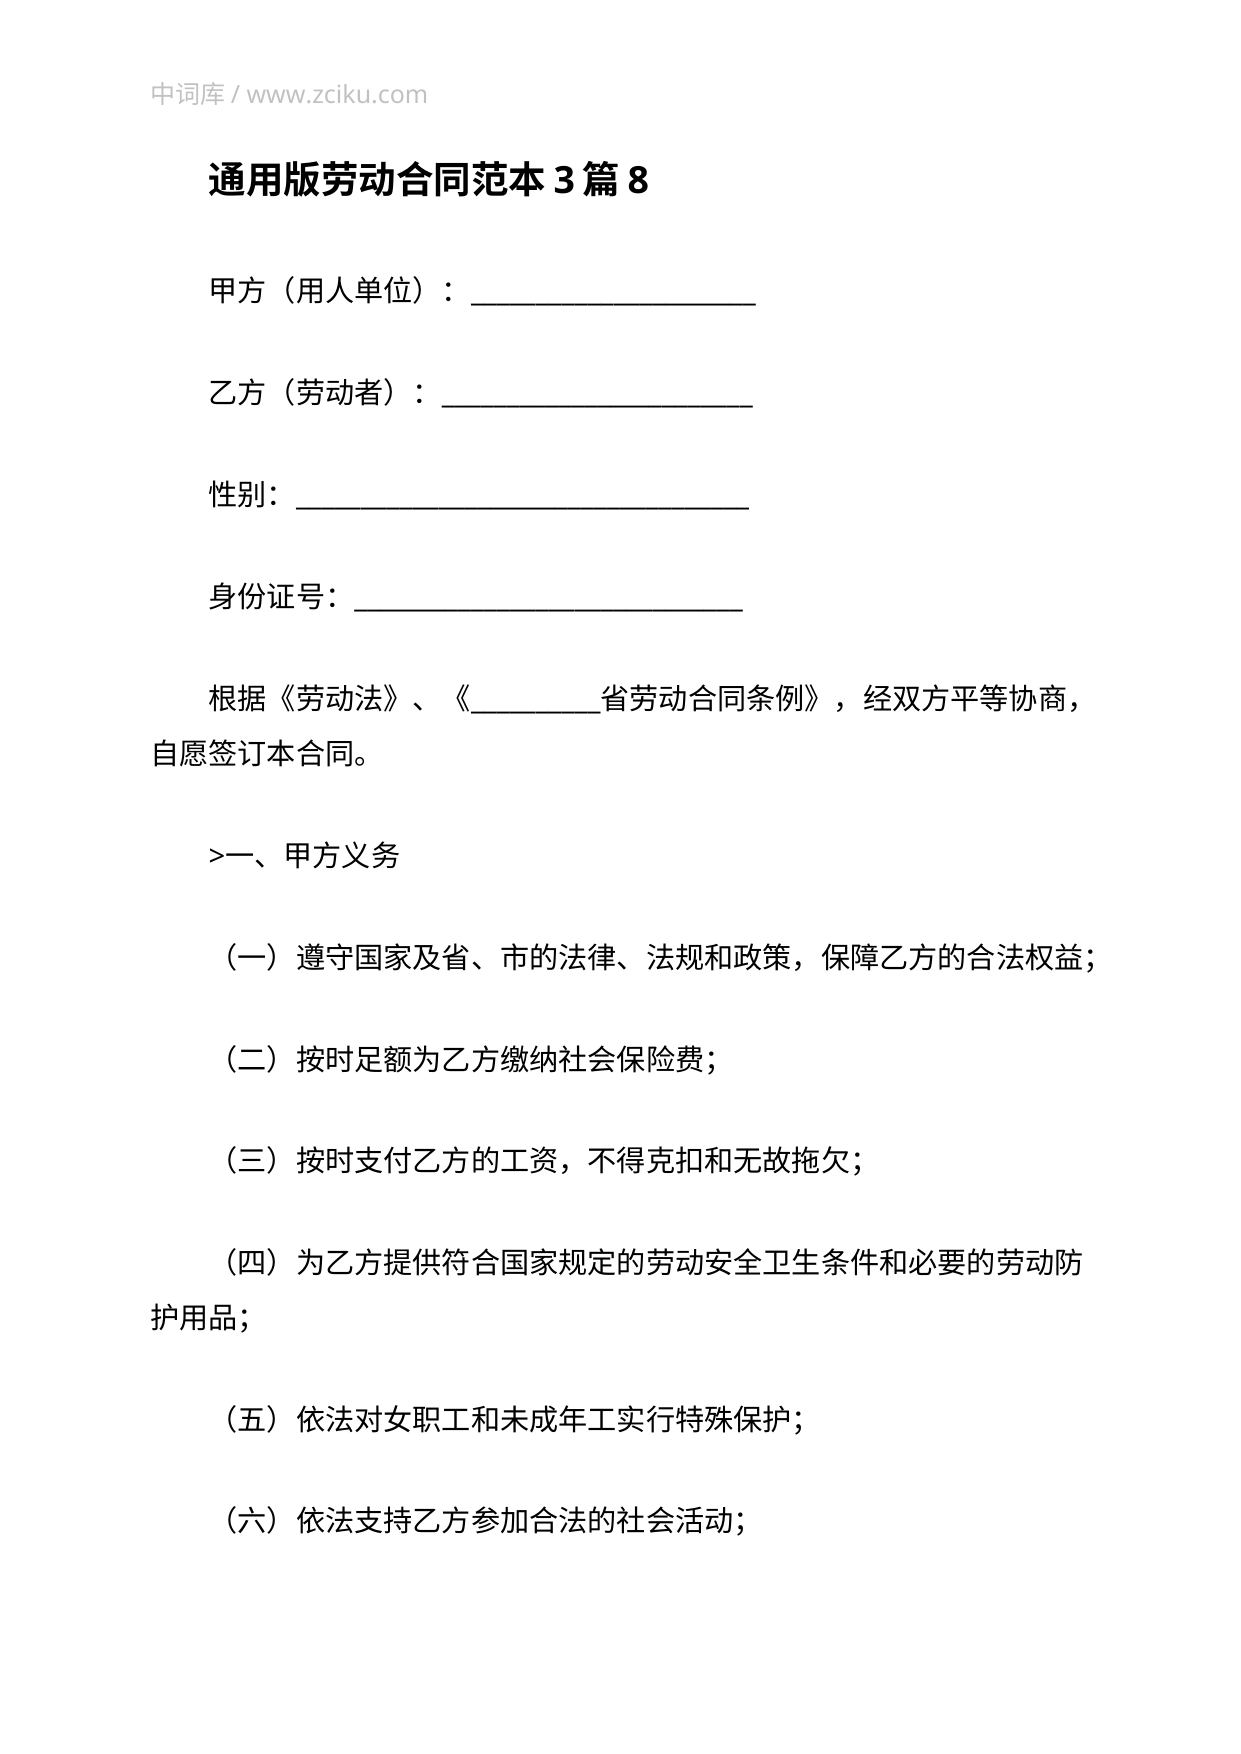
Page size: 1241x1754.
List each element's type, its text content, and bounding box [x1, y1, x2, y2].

text （二）按时足额为乙方缴纳社会保险费； [150, 1036, 1090, 1078]
text （三）按时支付乙方的工资，不得克扣和无故拖欠； [150, 1138, 1090, 1180]
text （六）依法支持乙方参加合法的社会活动； [150, 1498, 1090, 1540]
text 甲方（用人单位）：______________________ [150, 268, 1090, 310]
text （四）为乙方提供符合国家规定的劳动安全卫生条件和必要的劳动防护用品； [150, 1239, 1090, 1337]
text 性别：___________________________________ [150, 472, 1090, 514]
text 乙方（劳动者）：________________________ [150, 369, 1090, 412]
text >一、甲方义务 [150, 832, 1090, 875]
text 根据《劳动法》、《__________省劳动合同条例》，经双方平等协商，自愿签订本合同。 [150, 676, 1090, 773]
text 身份证号：______________________________ [150, 573, 1090, 616]
text （五）依法对女职工和未成年工实行特殊保护； [150, 1396, 1090, 1438]
text 通用版劳动合同范本3篇8 [150, 150, 1090, 204]
text （一）遵守国家及省、市的法律、法规和政策，保障乙方的合法权益； [150, 934, 1090, 977]
